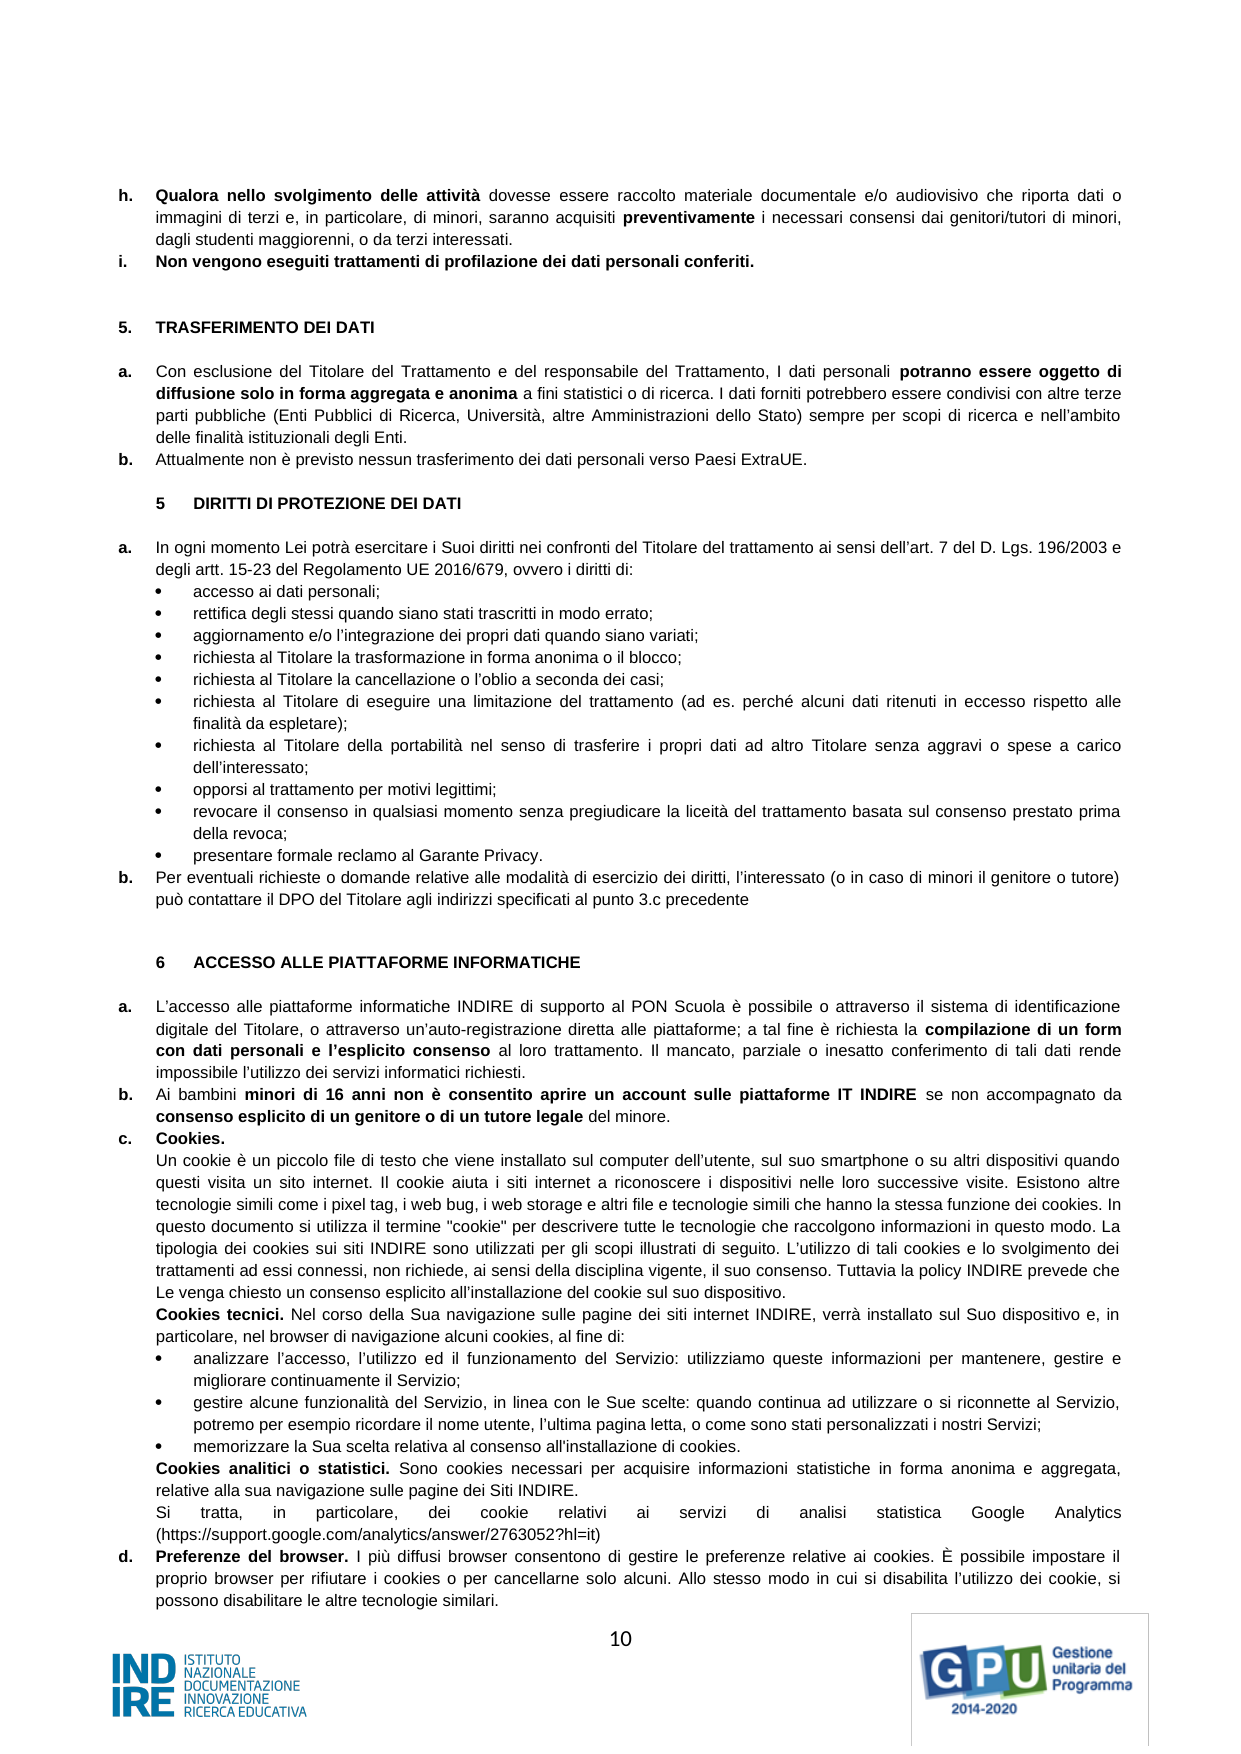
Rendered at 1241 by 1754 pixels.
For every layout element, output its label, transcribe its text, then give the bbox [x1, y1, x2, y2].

list aggiornamento e/o l’integrazione dei propri dati quando siano variati; [155, 626, 1122, 645]
text Si tratta, in particolare, dei cookie relativi ai servizi di analisi statistica Google Analytics (https://support.google.com/analytics/answer/2763052?hl=it) [156, 1503, 1122, 1544]
list Qualora nello svolgimento delle attività dovesse essere raccolto materiale documentale e/o audiovisivo che riporta dati o immagini di terzi e, in particolare, di minori, saranno acquisiti preventivamente i necessari consensi dai genitori/tutori di minori, dagli studenti maggiorenni, o da terzi interessati. [118, 186, 1122, 249]
list In ogni momento Lei potrà esercitare i Suoi diritti nei confronti del Titolare del trattamento ai sensi dell’art. 7 del D. Lgs. 196/2003 e degli artt. 15-23 del Regolamento UE 2016/679, ovvero i diritti di: [118, 537, 1122, 579]
list Per eventuali richieste o domande relative alle modalità di esercizio dei diritti, l’interessato (o in caso di minori il genitore o tutore) può contattare il DPO del Titolare agli indirizzi specificati al punto 3.c precedente [118, 868, 1122, 909]
list richiesta al Titolare della portabilità nel senso di trasferire i propri dati ad altro Titolare senza aggravi o spese a carico dell’interessato; [155, 736, 1122, 777]
list Ai bambini minori di 16 anni non è consentito aprire un account sulle piattaforme IT INDIRE se non accompagnato da consenso esplicito di un genitore o di un tutore legale del minore. [118, 1085, 1122, 1126]
list Non vengono eseguiti trattamenti di profilazione dei dati personali conferiti. [118, 252, 1122, 271]
list TRASFERIMENTO DEI DATI [118, 318, 1122, 337]
list Attualmente non è previsto nessun trasferimento dei dati personali verso Paesi ExtraUE. [118, 449, 1122, 469]
list accesso ai dati personali; [155, 581, 1122, 601]
list L’accesso alle piattaforme informatiche INDIRE di supporto al PON Scuola è possibile o attraverso il sistema di identificazione digitale del Titolare, o attraverso un’auto-registrazione diretta alle piattaforme; a tal fine è richiesta la compilazione di un form con dati personali e l’esplicito consenso al loro trattamento. Il mancato, parziale o inesatto conferimento di tali dati rende impossibile l’utilizzo dei servizi informatici richiesti. [118, 997, 1122, 1082]
list richiesta al Titolare la cancellazione o l’oblio a seconda dei casi; [155, 670, 1122, 689]
list rettifica degli stessi quando siano stati trascritti in modo errato; [155, 603, 1122, 623]
list presentare formale reclamo al Garante Privacy. [155, 846, 1122, 865]
list gestire alcune funzionalità del Servizio, in linea con le Sue scelte: quando continua ad utilizzare o si riconnette al Servizio, potremo per esempio ricordare il nome utente, l’ultima pagina letta, o come sono stati personalizzati i nostri Servizi; [156, 1393, 1122, 1434]
text Cookies tecnici. Nel corso della Sua navigazione sulle pagine dei siti internet INDIRE, verrà installato sul Suo dispositivo e, in particolare, nel browser di navigazione alcuni cookies, al fine di: [156, 1305, 1122, 1346]
list Con esclusione del Titolare del Trattamento e del responsabile del Trattamento, I dati personali potranno essere oggetto di diffusione solo in forma aggregata e anonima a fini statistici o di ricerca. I dati forniti potrebbero essere condivisi con altre terze parti pubbliche (Enti Pubblici di Ricerca, Università, altre Amministrazioni dello Stato) sempre per scopi di ricerca e nell’ambito delle finalità istituzionali degli Enti. [118, 362, 1122, 447]
list Cookies. [118, 1129, 1122, 1148]
list richiesta al Titolare di eseguire una limitazione del trattamento (ad es. perché alcuni dati ritenuti in eccesso rispetto alle finalità da espletare); [155, 692, 1122, 733]
list revocare il consenso in qualsiasi momento senza pregiudicare la liceità del trattamento basata sul consenso prestato prima della revoca; [155, 802, 1122, 843]
list richiesta al Titolare la trasformazione in forma anonima o il blocco; [155, 648, 1122, 667]
list opporsi al trattamento per motivi legittimi; [155, 780, 1122, 799]
picture [109, 1652, 313, 1718]
text Cookies analitici o statistici. Sono cookies necessari per acquisire informazioni statistiche in forma anonima e aggregata, relative alla sua navigazione sulle pagine dei Siti INDIRE. [156, 1459, 1122, 1500]
list DIRITTI DI PROTEZIONE DEI DATI [156, 493, 1122, 513]
list ACCESSO ALLE PIATTAFORME INFORMATICHE [156, 953, 1122, 972]
list Preferenze del browser. I più diffusi browser consentono di gestire le preferenze relative ai cookies. È possibile impostare il proprio browser per rifiutare i cookies o per cancellarne solo alcuni. Allo stesso modo in cui si disabilita l’utilizzo dei cookie, si possono disabilitare le altre tecnologie similari. [118, 1547, 1122, 1610]
list memorizzare la Sua scelta relativa al consenso all'installazione di cookies. [156, 1437, 1122, 1456]
picture [909, 1611, 1150, 1746]
list Un cookie è un piccolo file di testo che viene installato sul computer dell’utente, sul suo smartphone o su altri dispositivi quando questi visita un sito internet. Il cookie aiuta i siti internet a riconoscere i dispositivi nelle loro successive visite. Esistono altre tecnologie simili come i pixel tag, i web bug, i web storage e altri file e tecnologie simili che hanno la stessa funzione dei cookies. In questo documento si utilizza il termine "cookie" per descrivere tutte le tecnologie che raccolgono informazioni in questo modo. La tipologia dei cookies sui siti INDIRE sono utilizzati per gli scopi illustrati di seguito. L’utilizzo di tali cookies e lo svolgimento dei trattamenti ad essi connessi, non richiede, ai sensi della disciplina vigente, il suo consenso. Tuttavia la policy INDIRE prevede che Le venga chiesto un consenso esplicito all’installazione del cookie sul suo dispositivo. [156, 1151, 1122, 1302]
list analizzare l’accesso, l’utilizzo ed il funzionamento del Servizio: utilizziamo queste informazioni per mantenere, gestire e migliorare continuamente il Servizio; [156, 1349, 1122, 1390]
